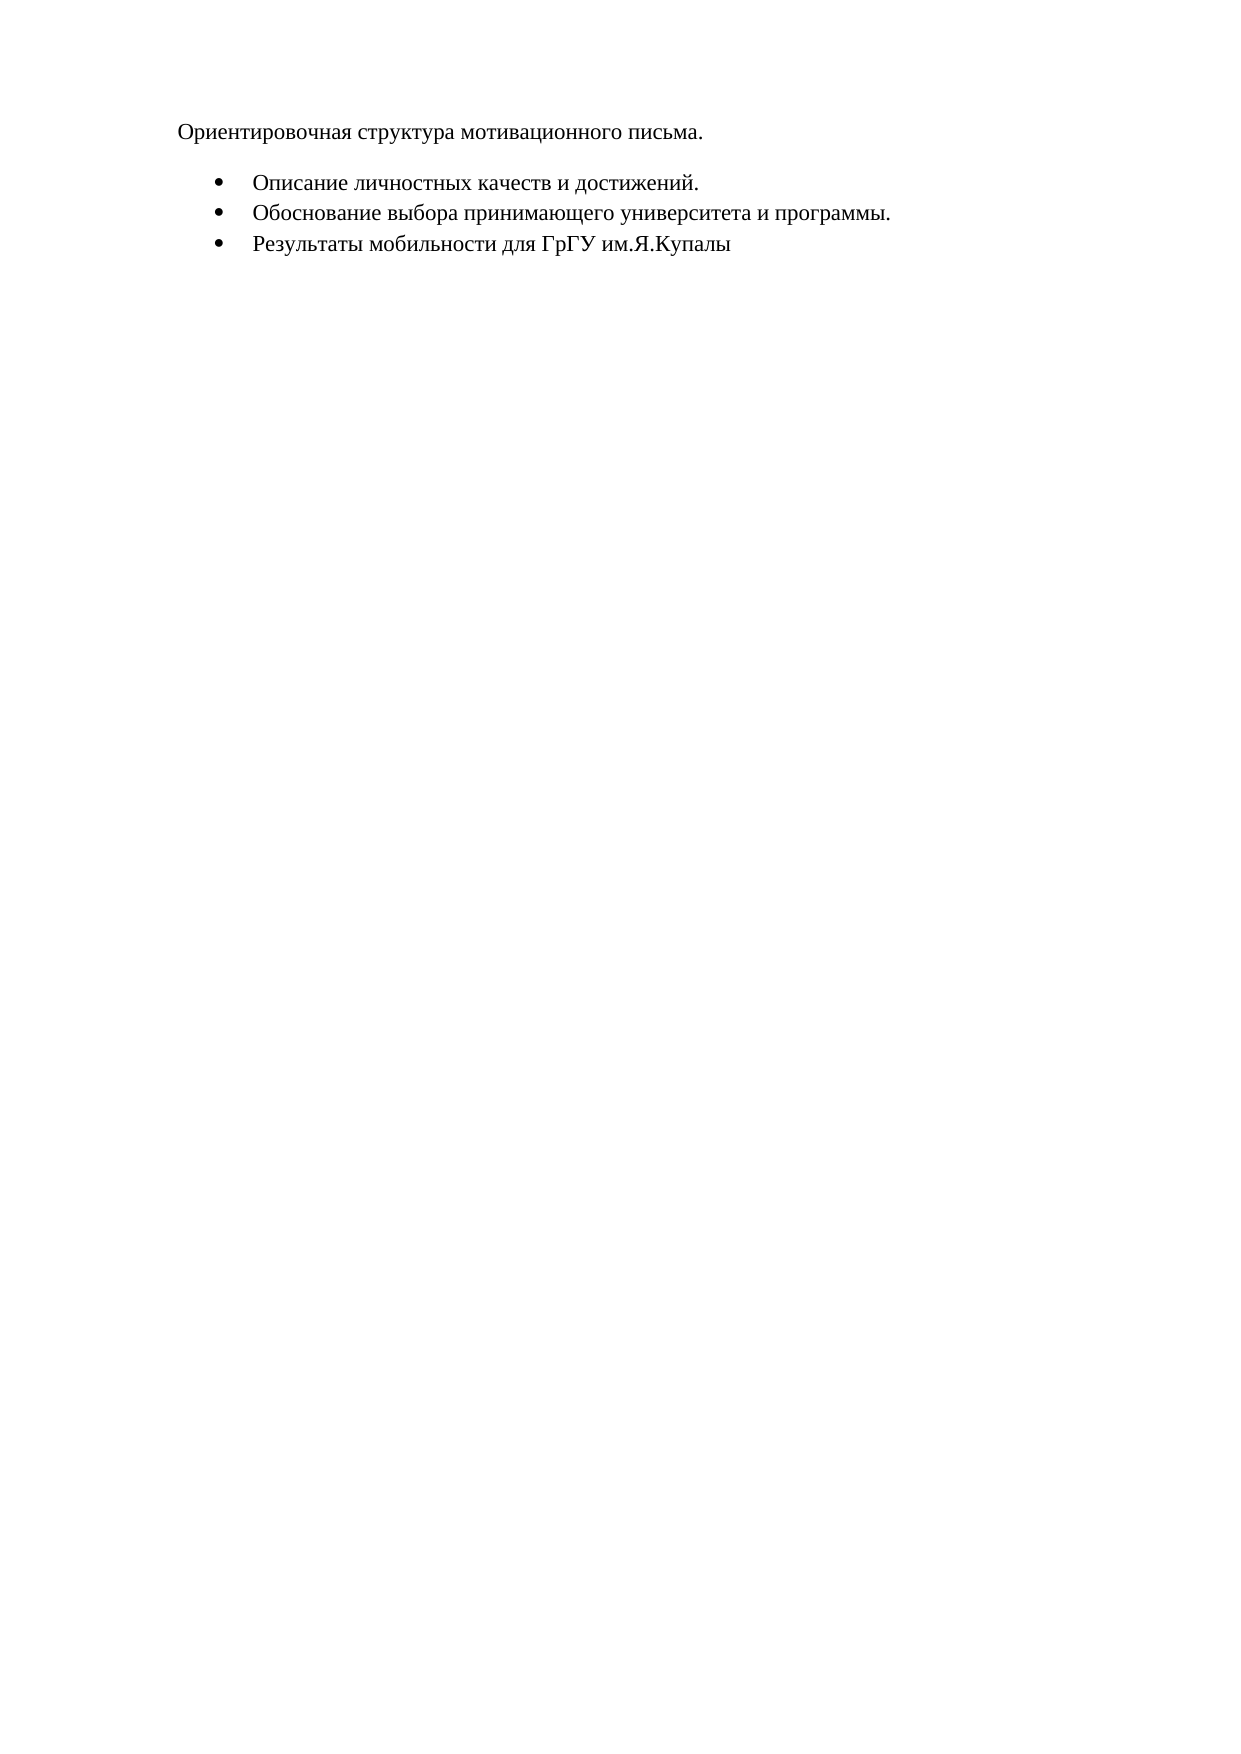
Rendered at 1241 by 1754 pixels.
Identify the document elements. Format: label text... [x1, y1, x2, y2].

list Обоснование выбора принимающего университета и программы. [215, 199, 1152, 226]
text Ориентировочная структура мотивационного письма. [177, 118, 1152, 144]
list Результаты мобильности для ГрГУ им.Я.Купалы [215, 229, 1152, 256]
list Описание личностных качеств и достижений. [215, 169, 1152, 196]
